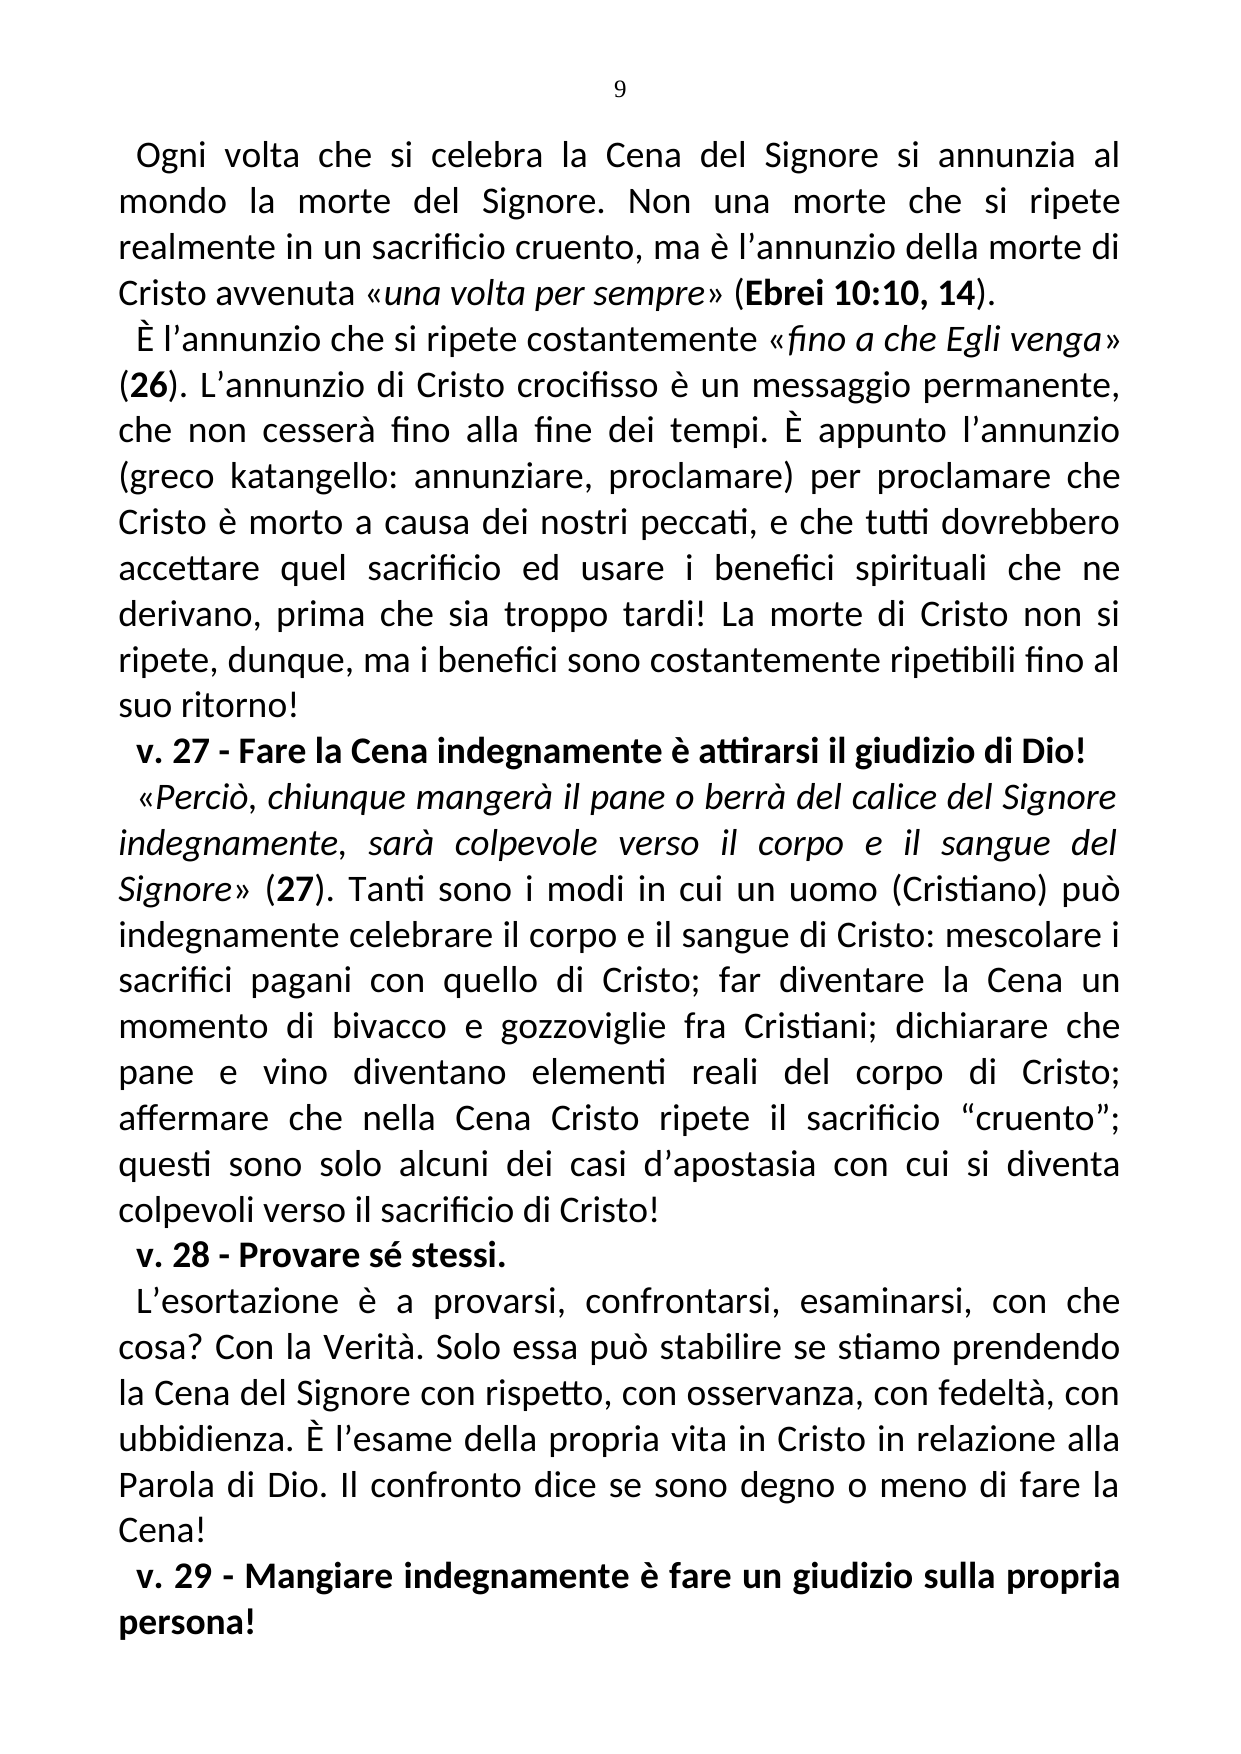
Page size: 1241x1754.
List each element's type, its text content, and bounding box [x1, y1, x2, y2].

text v. 28 - Provare sé stessi. [118, 1231, 1122, 1277]
text v. 27 - Fare la Cena indegnamente è attirarsi il giudizio di Dio! [118, 727, 1122, 773]
text «Perciò, chiunque mangerà il pane o berrà del calice del Signore indegnamente, sarà colpevole verso il corpo e il sangue del Signore» (27). Tanti sono i modi in cui un uomo (Cristiano) può indegnamente celebrare il corpo e il sangue di Cristo: mescolare i sacrifici pagani con quello di Cristo; far diventare la Cena un momento di bivacco e gozzoviglie fra Cristiani; dichiarare che pane e vino diventano elementi reali del corpo di Cristo; affermare che nella Cena Cristo ripete il sacrificio “cruento”; questi sono solo alcuni dei casi d’apostasia con cui si diventa colpevoli verso il sacrificio di Cristo! [118, 773, 1122, 1231]
text È l’annunzio che si ripete costantemente «fino a che Egli venga» (26). L’annunzio di Cristo crocifisso è un messaggio permanente, che non cesserà fino alla fine dei tempi. È appunto l’annunzio (greco katangello: annunziare, proclamare) per proclamare che Cristo è morto a causa dei nostri peccati, e che tutti dovrebbero accettare quel sacrificio ed usare i benefici spirituali che ne derivano, prima che sia troppo tardi! La morte di Cristo non si ripete, dunque, ma i benefici sono costantemente ripetibili fino al suo ritorno! [118, 315, 1122, 727]
text Ogni volta che si celebra la Cena del Signore si annunzia al mondo la morte del Signore. Non una morte che si ripete realmente in un sacrificio cruento, ma è l’annunzio della morte di Cristo avvenuta «una volta per sempre» (Ebrei 10:10, 14). [118, 131, 1122, 315]
text L’esortazione è a provarsi, confrontarsi, esaminarsi, con che cosa? Con la Verità. Solo essa può stabilire se stiamo prendendo la Cena del Signore con rispetto, con osservanza, con fedeltà, con ubbidienza. È l’esame della propria vita in Cristo in relazione alla Parola di Dio. Il confronto dice se sono degno o meno di fare la Cena! [118, 1277, 1122, 1552]
text v. 29 - Mangiare indegnamente è fare un giudizio sulla propria persona! [118, 1552, 1122, 1644]
